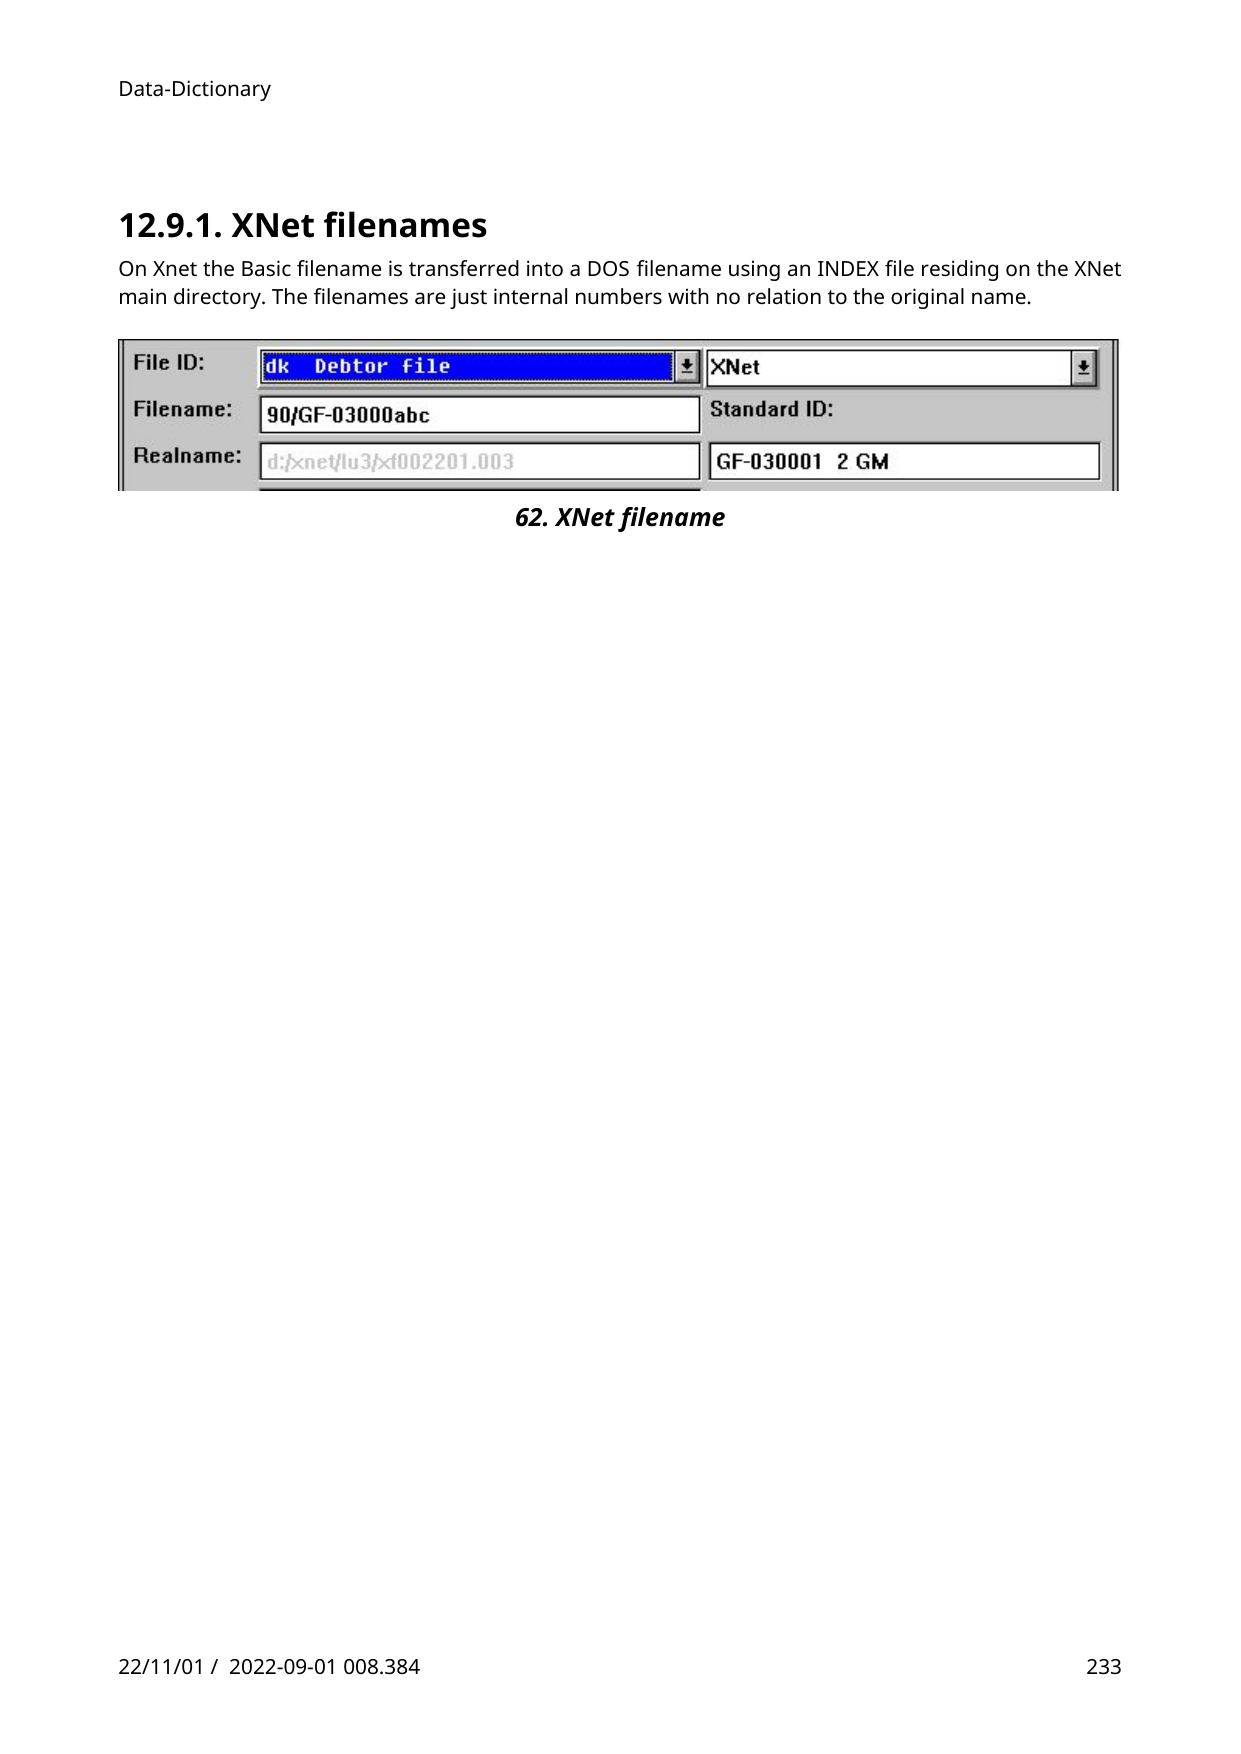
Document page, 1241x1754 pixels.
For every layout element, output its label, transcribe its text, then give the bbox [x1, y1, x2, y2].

subtitle 62. XNet filename [118, 499, 1122, 533]
subtitle 12.9.1. XNet filenames [118, 202, 1122, 248]
text On Xnet the Basic filename is transferred into a DOS filename using an INDEX file residing on the XNet main directory. The filenames are just internal numbers with no relation to the original name. [118, 254, 1122, 311]
picture [118, 339, 1122, 491]
